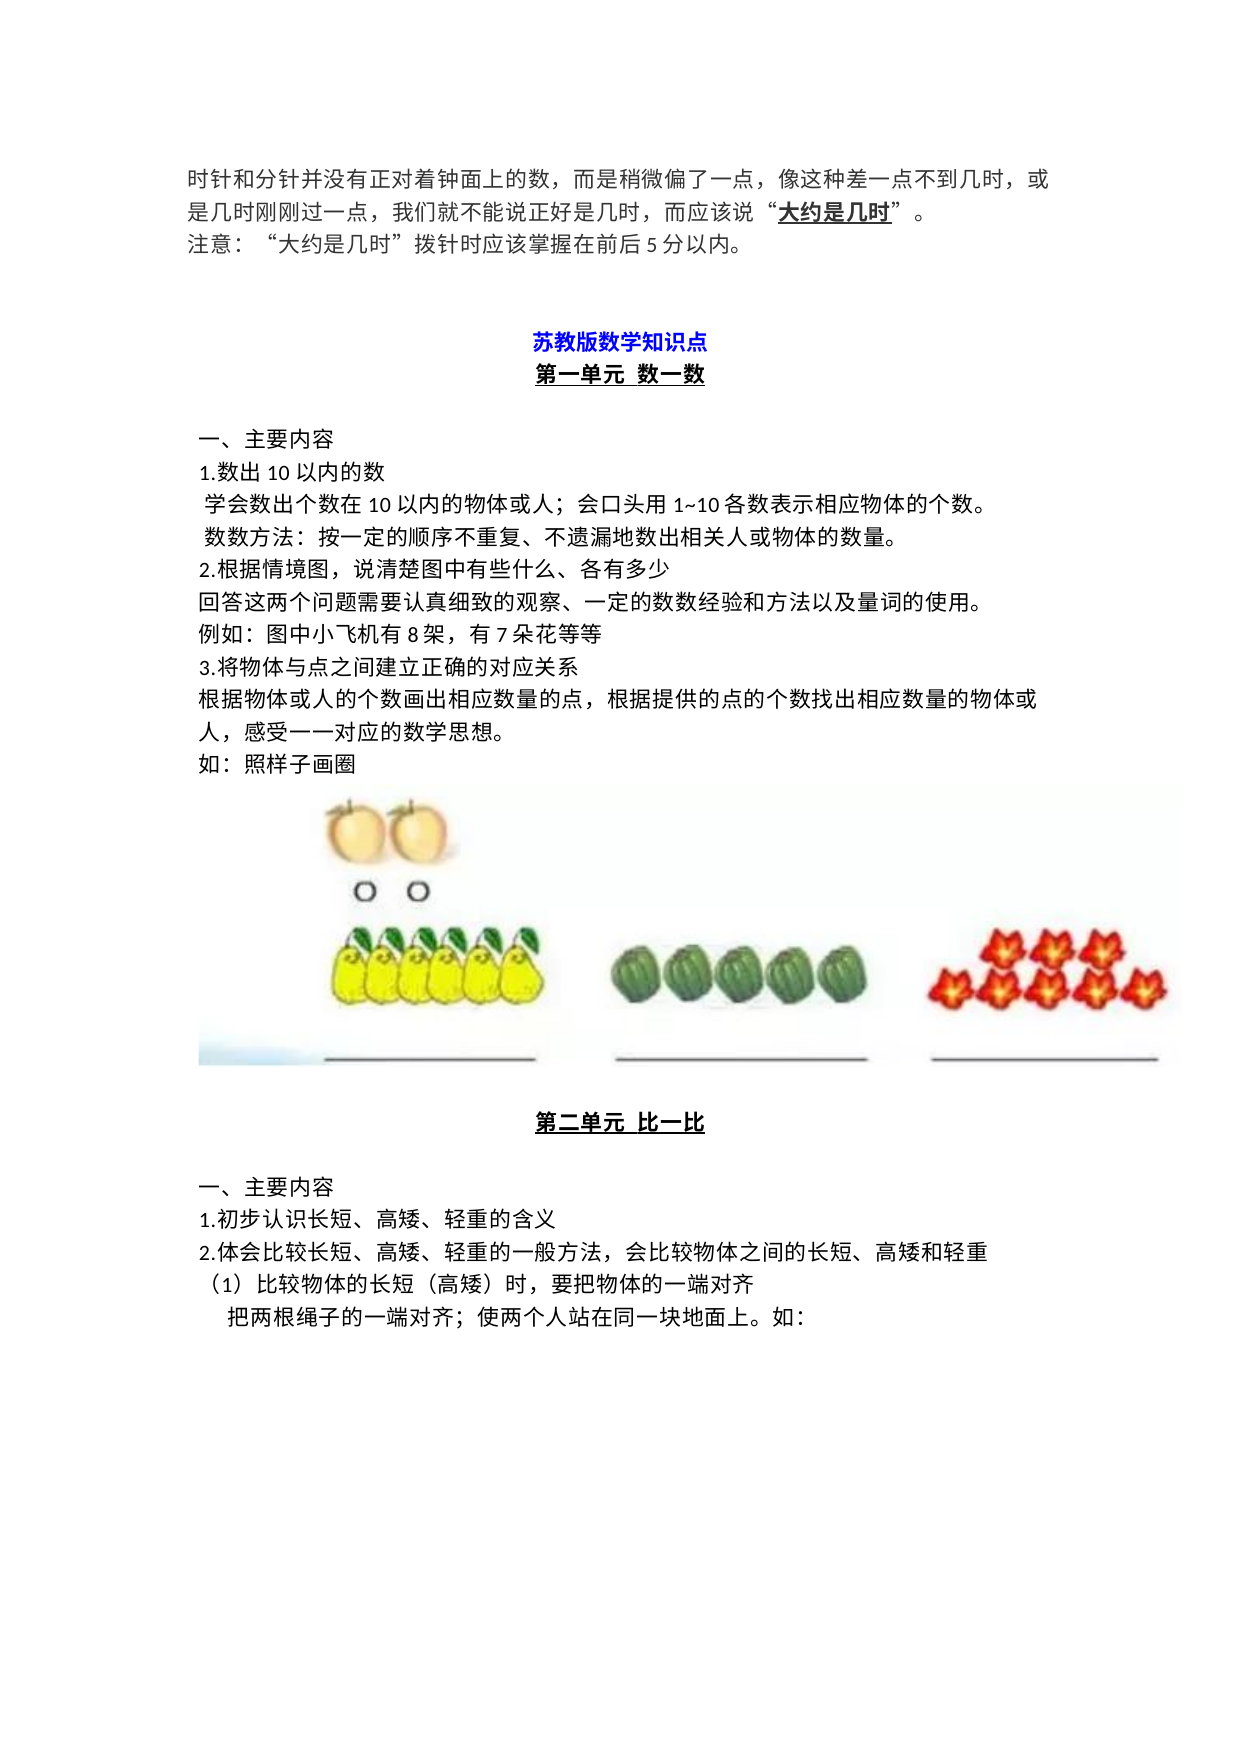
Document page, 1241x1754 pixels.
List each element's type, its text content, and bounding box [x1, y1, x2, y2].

text 第二单元 比一比 [198, 1104, 1042, 1137]
text 苏教版数学知识点 [187, 324, 1053, 357]
text 第一单元 数一数 [198, 357, 1042, 389]
text 2.根据情境图，说清楚图中有些什么、各有多少 [198, 552, 1042, 584]
text 根据物体或人的个数画出相应数量的点，根据提供的点的个数找出相应数量的物体或人，感受一一对应的数学思想。 [198, 682, 1042, 747]
text 例如：图中小飞机有8架，有7朵花等等 [198, 617, 1042, 649]
text 注意：“大约是几时”拨针时应该掌握在前后5分以内。 [187, 227, 1053, 259]
text 一、主要内容 [198, 1169, 1042, 1202]
text （1）比较物体的长短（高矮）时，要把物体的一端对齐 [198, 1267, 1042, 1299]
text 回答这两个问题需要认真细致的观察、一定的数数经验和方法以及量词的使用。 [198, 584, 1042, 617]
text 数数方法：按一定的顺序不重复、不遗漏地数出相关人或物体的数量。 [198, 519, 1042, 552]
text 一、主要内容 [198, 422, 1042, 454]
text 时针和分针并没有正对着钟面上的数，而是稍微偏了一点，像这种差一点不到几时，或是几时刚刚过一点，我们就不能说正好是几时，而应该说“大约是几时”。 [187, 162, 1053, 227]
text 2.体会比较长短、高矮、轻重的一般方法，会比较物体之间的长短、高矮和轻重 [198, 1234, 1042, 1267]
text 3.将物体与点之间建立正确的对应关系 [198, 649, 1042, 682]
text 1.初步认识长短、高矮、轻重的含义 [198, 1202, 1042, 1234]
picture [198, 784, 1182, 1067]
text 学会数出个数在10以内的物体或人；会口头用1~10各数表示相应物体的个数。 [198, 487, 1042, 519]
text 如：照样子画圈 [198, 747, 1042, 779]
text 把两根绳子的一端对齐；使两个人站在同一块地面上。如： [198, 1299, 1042, 1332]
text 1.数出10以内的数 [198, 454, 1042, 487]
